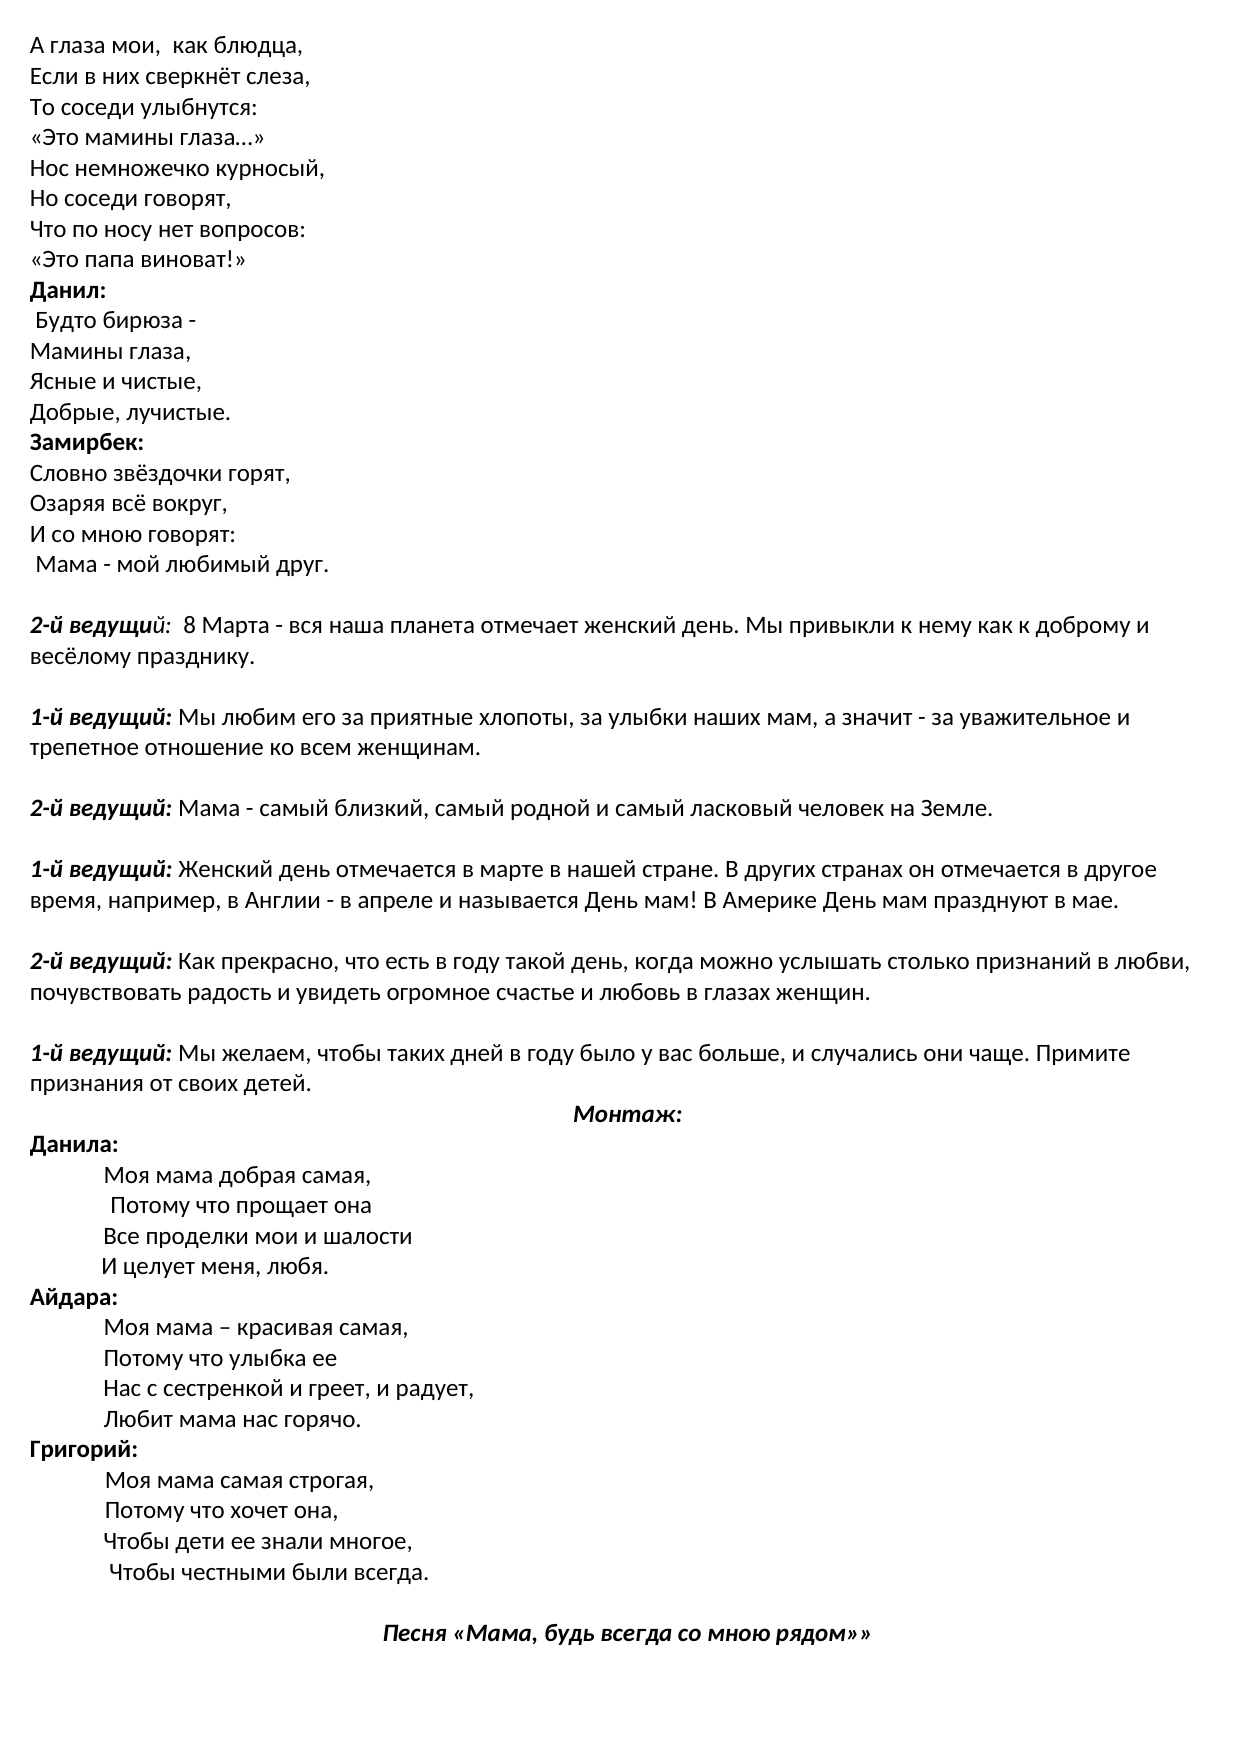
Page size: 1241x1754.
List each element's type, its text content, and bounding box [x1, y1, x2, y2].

text Мама - мой любимый друг. [29, 548, 1226, 579]
text Моя мама самая строгая, [104, 1464, 1226, 1494]
text Если в них сверкнёт слеза, [29, 60, 1226, 91]
text «Это мамины глаза…» [29, 121, 1226, 152]
text «Это папа виноват!» [29, 243, 1226, 274]
text И со мною говорят: [29, 518, 1226, 548]
text 2-й ведущий: Мама - самый близкий, самый родной и самый ласковый человек на Земле. [29, 793, 1226, 823]
text 1-й ведущий: Женский день отмечается в марте в нашей стране. В других странах он отмечается в другое время, например, в Англии - в апреле и называется День мам! В Америке День мам празднуют в мае. [29, 854, 1226, 915]
text Ясные и чистые, [29, 365, 1226, 396]
text Словно звёздочки горят, [29, 457, 1226, 487]
text А глаза мои, как блюдца, [29, 29, 1226, 60]
text Мамины глаза, [29, 335, 1226, 365]
text 1-й ведущий: Мы любим его за приятные хлопоты, за улыбки наших мам, а значит - за уважительное и трепетное отношение ко всем женщинам. [29, 701, 1226, 762]
text Добрые, лучистые. [29, 396, 1226, 426]
text То соседи улыбнутся: [29, 91, 1226, 121]
text Но соседи говорят, [29, 182, 1226, 213]
text Данил: [29, 274, 1226, 304]
text И целует меня, любя. [29, 1250, 1226, 1281]
text 1-й ведущий: Мы желаем, чтобы таких дней в году было у вас больше, и случались они чаще. Примите признания от своих детей. [29, 1037, 1226, 1098]
text Нас с сестренкой и греет, и радует, [29, 1372, 1226, 1403]
text Что по носу нет вопросов: [29, 213, 1226, 243]
text Моя мама добрая самая, [29, 1159, 1226, 1189]
text Нос немножечко курносый, [29, 152, 1226, 182]
text Потому что хочет она, [104, 1494, 1226, 1525]
text Чтобы честными были всегда. [29, 1556, 1226, 1586]
text Песня «Мама, будь всегда со мною рядом»» [29, 1617, 1226, 1647]
text Данила: [29, 1128, 1226, 1159]
text Потому что прощает она [104, 1189, 1226, 1220]
text Айдара: [29, 1281, 1226, 1311]
text Моя мама – красивая самая, [29, 1311, 1226, 1342]
text Григорий: [29, 1433, 1226, 1464]
text 2-й ведущий: 8 Марта - вся наша планета отмечает женский день. Мы привыкли к нему как к доброму и весёлому празднику. [29, 609, 1226, 671]
text Замирбек: [29, 426, 1226, 457]
text 2-й ведущий: Как прекрасно, что есть в году такой день, когда можно услышать столько признаний в любви, почувствовать радость и увидеть огромное счастье и любовь в глазах женщин. [29, 945, 1226, 1006]
text Чтобы дети ее знали многое, [29, 1525, 1226, 1556]
text Будто бирюза - [29, 304, 1226, 335]
text Потому что улыбка ее [103, 1342, 1226, 1372]
text Любит мама нас горячо. [29, 1403, 1226, 1433]
text Монтаж: [29, 1098, 1226, 1128]
text Озаряя всё вокруг, [29, 487, 1226, 518]
text Все проделки мои и шалости [29, 1220, 1226, 1250]
